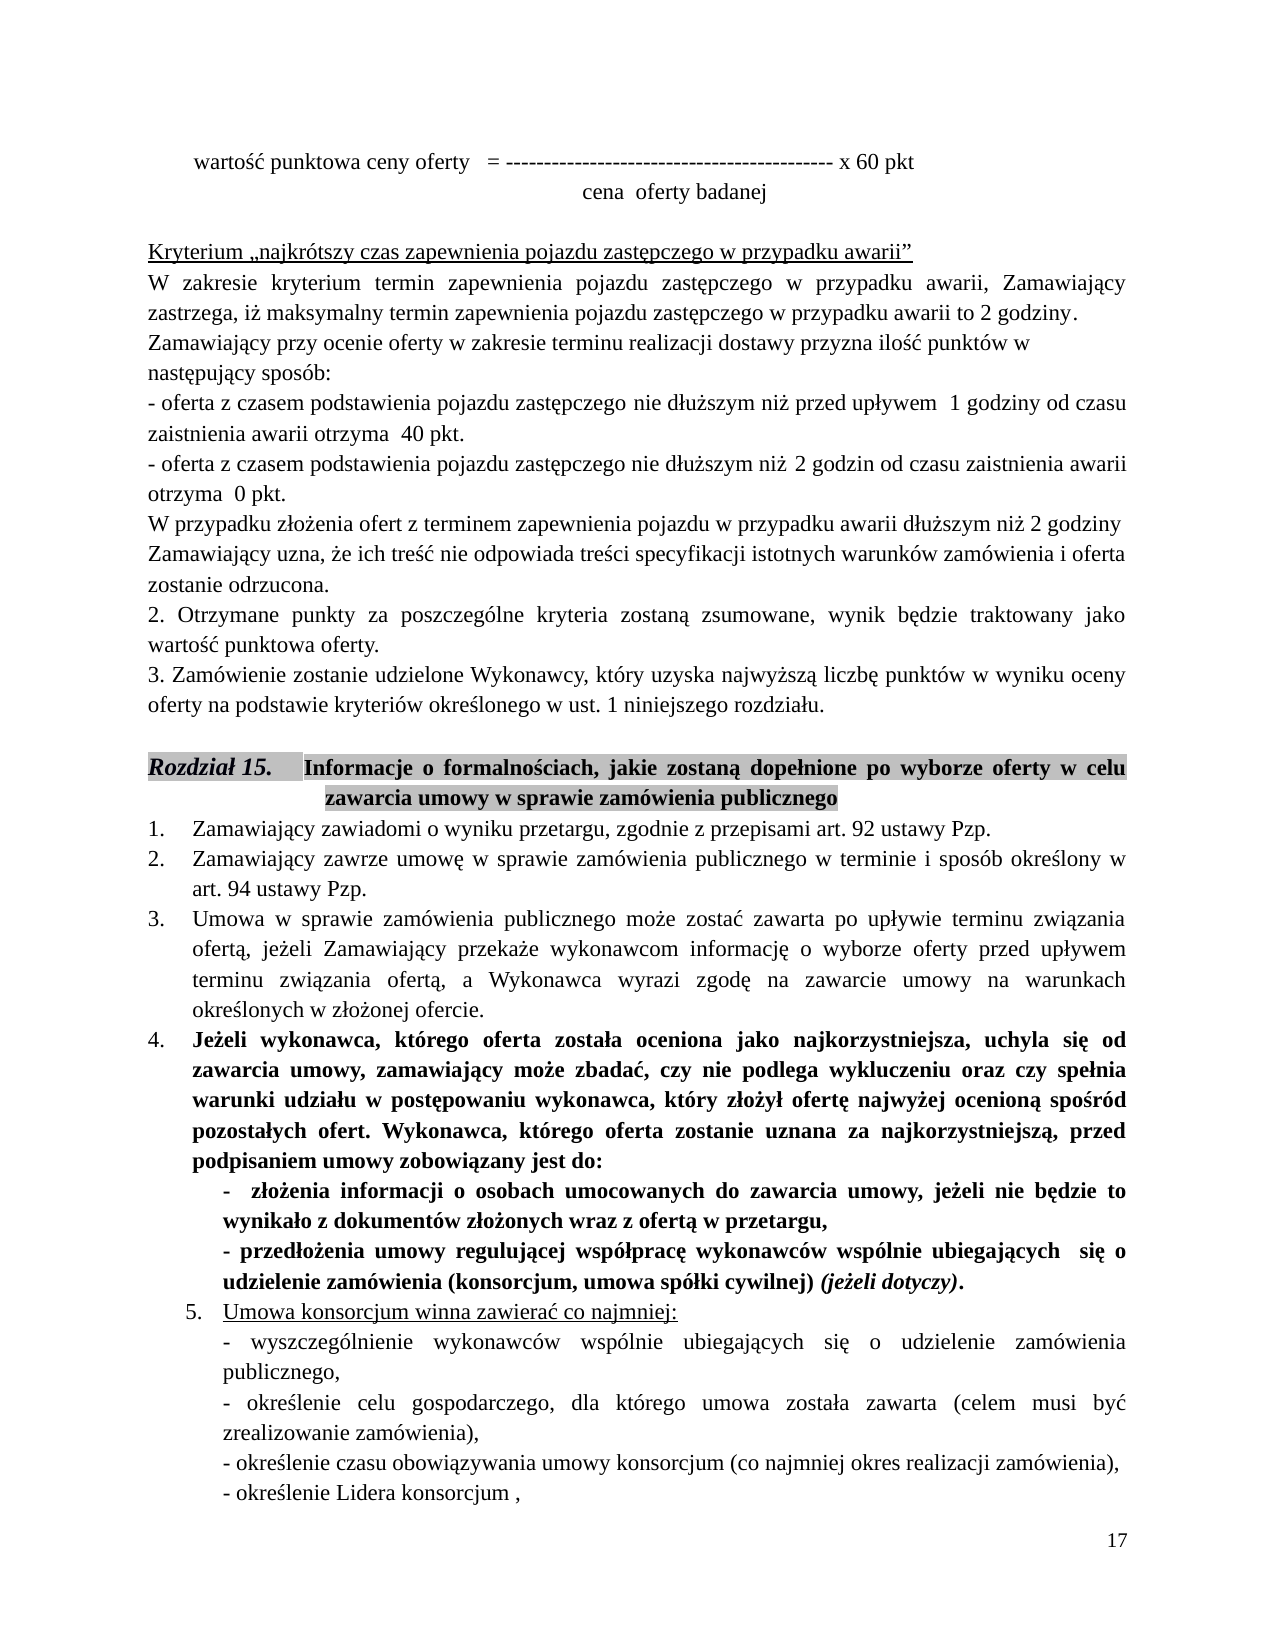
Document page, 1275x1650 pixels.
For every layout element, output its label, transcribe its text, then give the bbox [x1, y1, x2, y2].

text W przypadku złożenia ofert z terminem zapewnienia pojazdu w przypadku awarii dłuższym niż 2 godziny Zamawiający uzna, że ich treść nie odpowiada treści specyfikacji istotnych warunków zamówienia i oferta zostanie odrzucona. [148, 510, 1127, 597]
list Umowa w sprawie zamówienia publicznego może zostać zawarta po upływie terminu związania ofertą, jeżeli Zamawiający przekaże wykonawcom informację o wyborze oferty przed upływem terminu związania ofertą, a Wykonawca wyrazi zgodę na zawarcie umowy na warunkach określonych w złożonej ofercie. [148, 905, 1127, 1022]
text - określenie czasu obowiązywania umowy konsorcjum (co najmniej okres realizacji zamówienia), [223, 1449, 1127, 1475]
text - określenie Lidera konsorcjum , [223, 1479, 1127, 1506]
text 2. Otrzymane punkty za poszczególne kryteria zostaną zsumowane, wynik będzie traktowany jako wartość punktowa oferty. [148, 601, 1127, 657]
list Jeżeli wykonawca, którego oferta została oceniona jako najkorzystniejsza, uchyla się od zawarcia umowy, zamawiający może zbadać, czy nie podlega wykluczeniu oraz czy spełnia warunki udziału w postępowaniu wykonawca, który złożył ofertę najwyżej ocenioną spośród pozostałych ofert. Wykonawca, którego oferta zostanie uznana za najkorzystniejszą, przed podpisaniem umowy zobowiązany jest do: [148, 1026, 1127, 1173]
text wartość punktowa ceny oferty = ------------------------------------------- x 60 pkt [148, 148, 1127, 174]
text - określenie celu gospodarczego, dla którego umowa została zawarta (celem musi być zrealizowanie zamówienia), [223, 1389, 1127, 1445]
text - oferta z czasem podstawienia pojazdu zastępczego nie dłuższym niż przed upływem 1 godziny od czasu zaistnienia awarii otrzyma 40 pkt. [148, 389, 1127, 446]
text - przedłożenia umowy regulującej współpracę wykonawców wspólnie ubiegających się o udzielenie zamówienia (konsorcjum, umowa spółki cywilnej) (jeżeli dotyczy). [223, 1238, 1127, 1294]
list Informacje o formalnościach, jakie zostaną dopełnione po wyborze oferty w celu zawarcia umowy w sprawie zamówienia publicznego [148, 752, 1127, 811]
list Zamawiający zawiadomi o wyniku przetargu, zgodnie z przepisami art. 92 ustawy Pzp. [148, 815, 1127, 841]
text cena oferty badanej [148, 178, 1127, 204]
text 3. Zamówienie zostanie udzielone Wykonawcy, który uzyska najwyższą liczbę punktów w wyniku oceny oferty na podstawie kryteriów określonego w ust. 1 niniejszego rozdziału. [148, 661, 1127, 718]
text Zamawiający przy ocenie oferty w zakresie terminu realizacji dostawy przyzna ilość punktów w następujący sposób: [148, 329, 1127, 386]
text - oferta z czasem podstawienia pojazdu zastępczego nie dłuższym niż 2 godzin od czasu zaistnienia awarii otrzyma 0 pkt. [148, 450, 1127, 506]
text Kryterium „najkrótszy czas zapewnienia pojazdu zastępczego w przypadku awarii” [148, 238, 1127, 265]
text W zakresie kryterium termin zapewnienia pojazdu zastępczego w przypadku awarii, Zamawiający zastrzega, iż maksymalny termin zapewnienia pojazdu zastępczego w przypadku awarii to 2 godziny. [148, 268, 1127, 325]
list Zamawiający zawrze umowę w sprawie zamówienia publicznego w terminie i sposób określony w art. 94 ustawy Pzp. [148, 845, 1127, 901]
text - wyszczególnienie wykonawców wspólnie ubiegających się o udzielenie zamówienia publicznego, [223, 1328, 1127, 1385]
list Umowa konsorcjum winna zawierać co najmniej: [185, 1298, 1127, 1324]
text - złożenia informacji o osobach umocowanych do zawarcia umowy, jeżeli nie będzie to wynikało z dokumentów złożonych wraz z ofertą w przetargu, [223, 1177, 1127, 1234]
